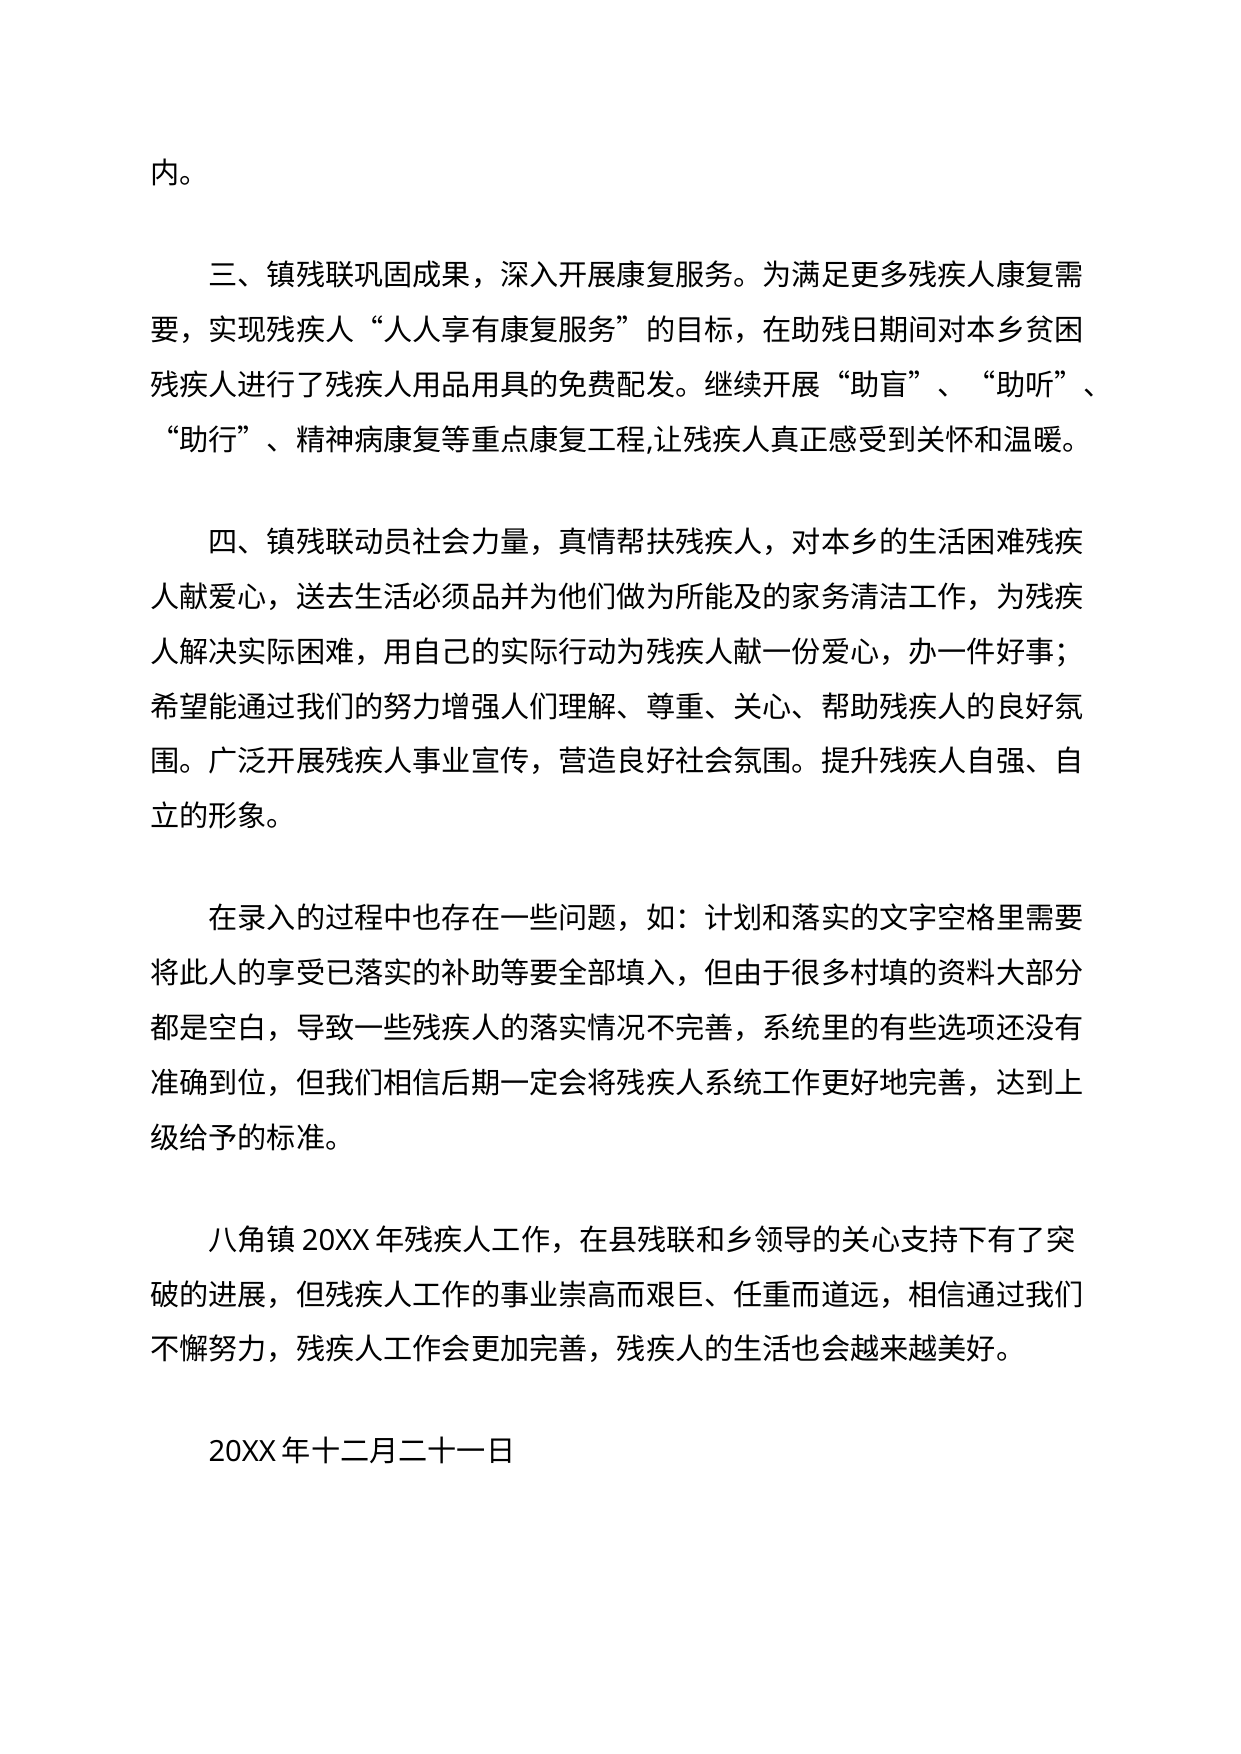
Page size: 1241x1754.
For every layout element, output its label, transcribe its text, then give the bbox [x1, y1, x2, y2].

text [150, 150, 1090, 192]
text 四、镇残联动员社会力量，真情帮扶残疾人，对本乡的生活困难残疾人献爱心，送去生活必须品并为他们做为所能及的家务清洁工作，为残疾人解决实际困难，用自己的实际行动为残疾人献一份爱心，办一件好事；希望能通过我们的努力增强人们理解、尊重、关心、帮助残疾人的良好氛围。广泛开展残疾人事业宣传，营造良好社会氛围。提升残疾人自强、自立的形象。 [150, 518, 1090, 835]
text 三、镇残联巩固成果，深入开展康复服务。为满足更多残疾人康复需要，实现残疾人“人人享有康复服务”的目标，在助残日期间对本乡贫困残疾人进行了残疾人用品用具的免费配发。继续开展“助盲”、“助听”、“助行”、精神病康复等重点康复工程,让残疾人真正感受到关怀和温暖。 [150, 252, 1090, 459]
text 20XX年十二月二十一日 [150, 1428, 1090, 1470]
text 八角镇20XX年残疾人工作，在县残联和乡领导的关心支持下有了突破的进展，但残疾人工作的事业崇高而艰巨、任重而道远，相信通过我们不懈努力，残疾人工作会更加完善，残疾人的生活也会越来越美好。 [150, 1216, 1090, 1368]
text 在录入的过程中也存在一些问题，如：计划和落实的文字空格里需要将此人的享受已落实的补助等要全部填入，但由于很多村填的资料大部分都是空白，导致一些残疾人的落实情况不完善，系统里的有些选项还没有准确到位，但我们相信后期一定会将残疾人系统工作更好地完善，达到上级给予的标准。 [150, 895, 1090, 1157]
